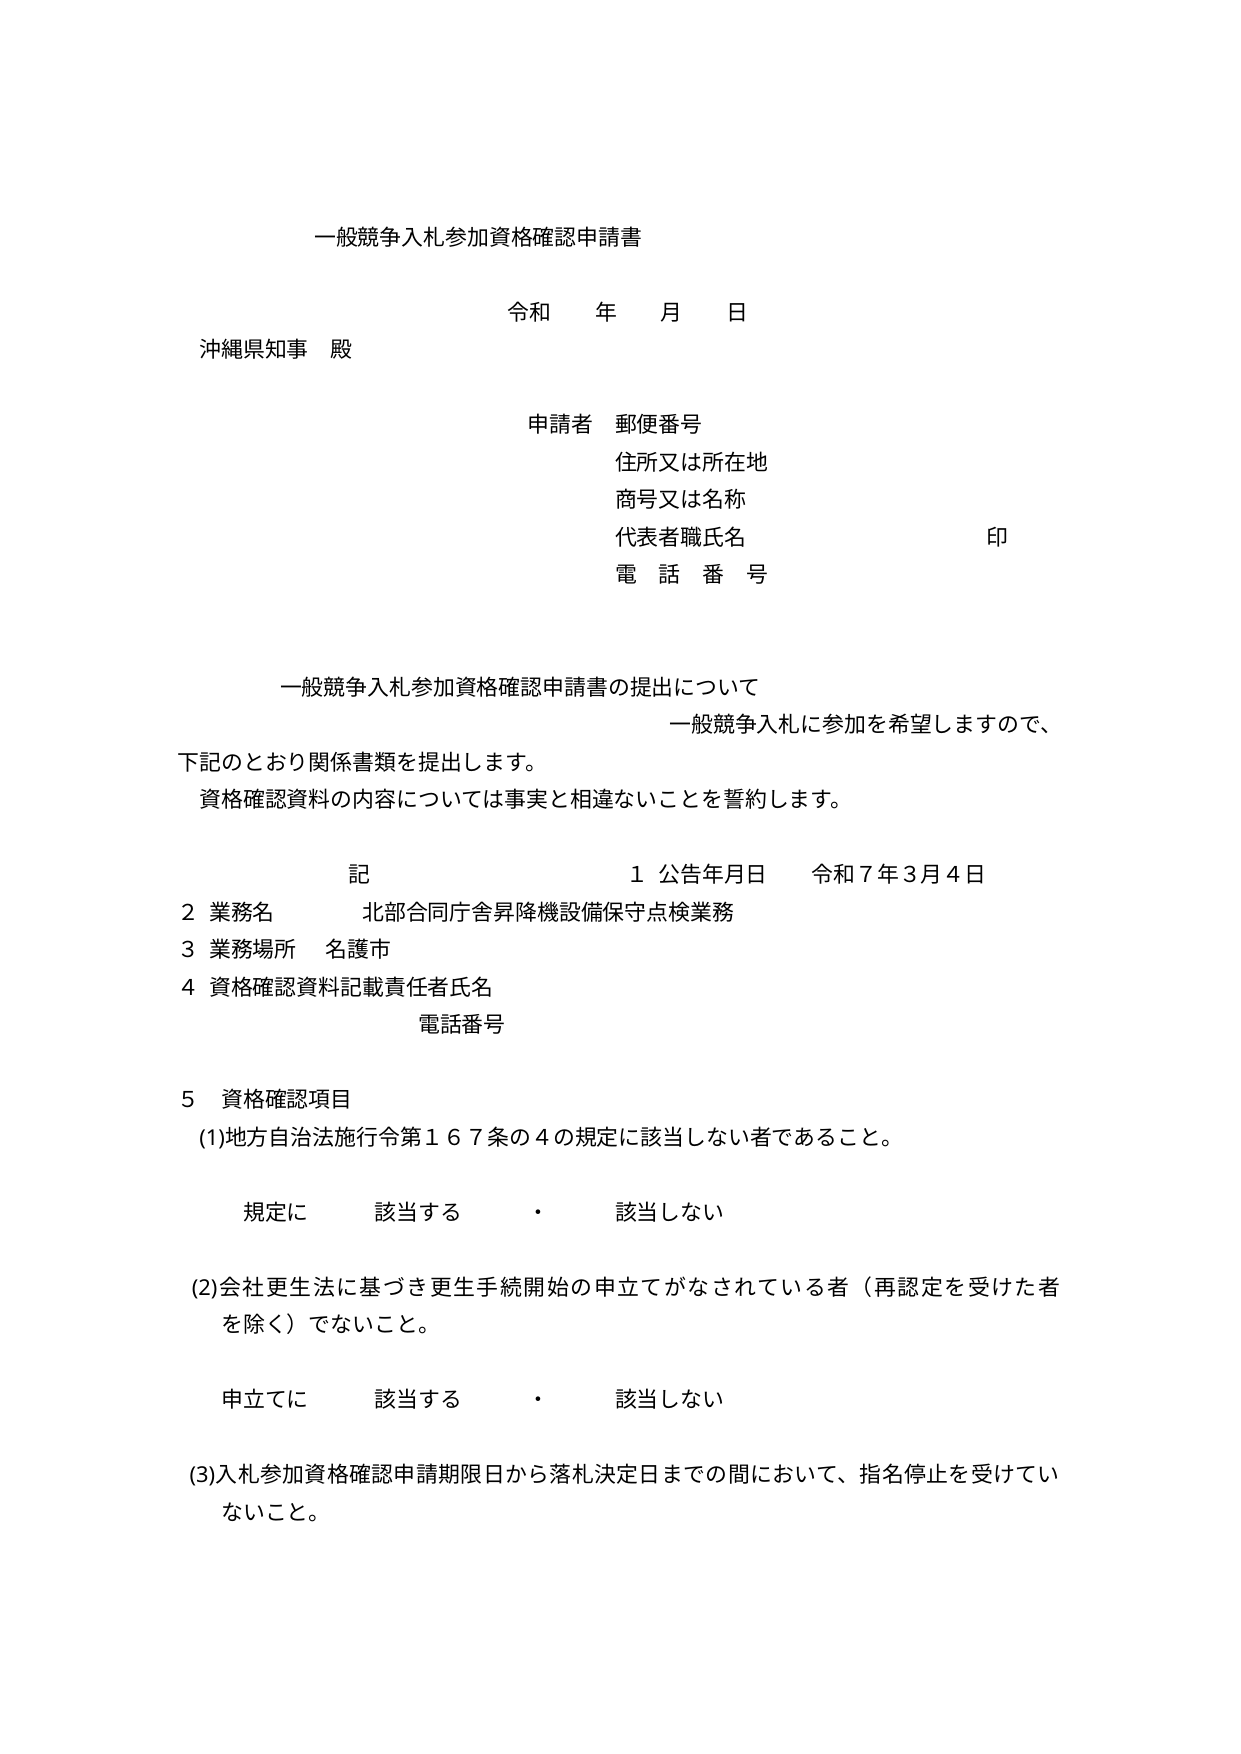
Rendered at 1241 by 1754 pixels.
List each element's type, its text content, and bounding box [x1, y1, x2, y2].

text (2)会社更生法に基づき更生手続開始の申立てがなされている者（再認定を受けた者 を除く）でないこと。 [177, 1267, 1063, 1342]
text 令和 年 月 日 [177, 292, 1063, 329]
text 電 話 番 号 [177, 554, 1063, 592]
text (3)入札参加資格確認申請期限日から落札決定日までの間において、指名停止を受けていないこと。 [177, 1454, 1063, 1529]
text 代表者職氏名 印 [177, 517, 1063, 554]
text 記 １ 公告年月日 令和７年３月４日 [177, 854, 1063, 892]
text 申立てに 該当する ・ 該当しない [177, 1379, 1063, 1417]
text (1)地方自治法施行令第１６７条の４の規定に該当しない者であること。 [177, 1117, 1063, 1154]
text 一般競争入札参加資格確認申請書 [177, 217, 1063, 254]
text 住所又は所在地 [177, 442, 1063, 479]
text 申請者 郵便番号 [177, 404, 1063, 442]
text 規定に 該当する ・ 該当しない [177, 1192, 1063, 1229]
text 沖縄県知事 殿 [177, 329, 1063, 367]
text 資格確認資料の内容については事実と相違ないことを誓約します。 [177, 779, 1063, 817]
text ４ 資格確認資料記載責任者氏名 [177, 967, 1063, 1004]
text 一般競争入札参加資格確認申請書の提出について [177, 667, 1063, 704]
text ３ 業務場所 名護市 [177, 929, 1063, 967]
text 一般競争入札に参加を希望しますので、下記のとおり関係書類を提出します。 [177, 704, 1063, 779]
text 電話番号 [177, 1004, 1063, 1042]
text 商号又は名称 [177, 479, 1063, 517]
text ２ 業務名 北部合同庁舎昇降機設備保守点検業務 [177, 892, 1063, 929]
text ５ 資格確認項目 [177, 1079, 1063, 1117]
